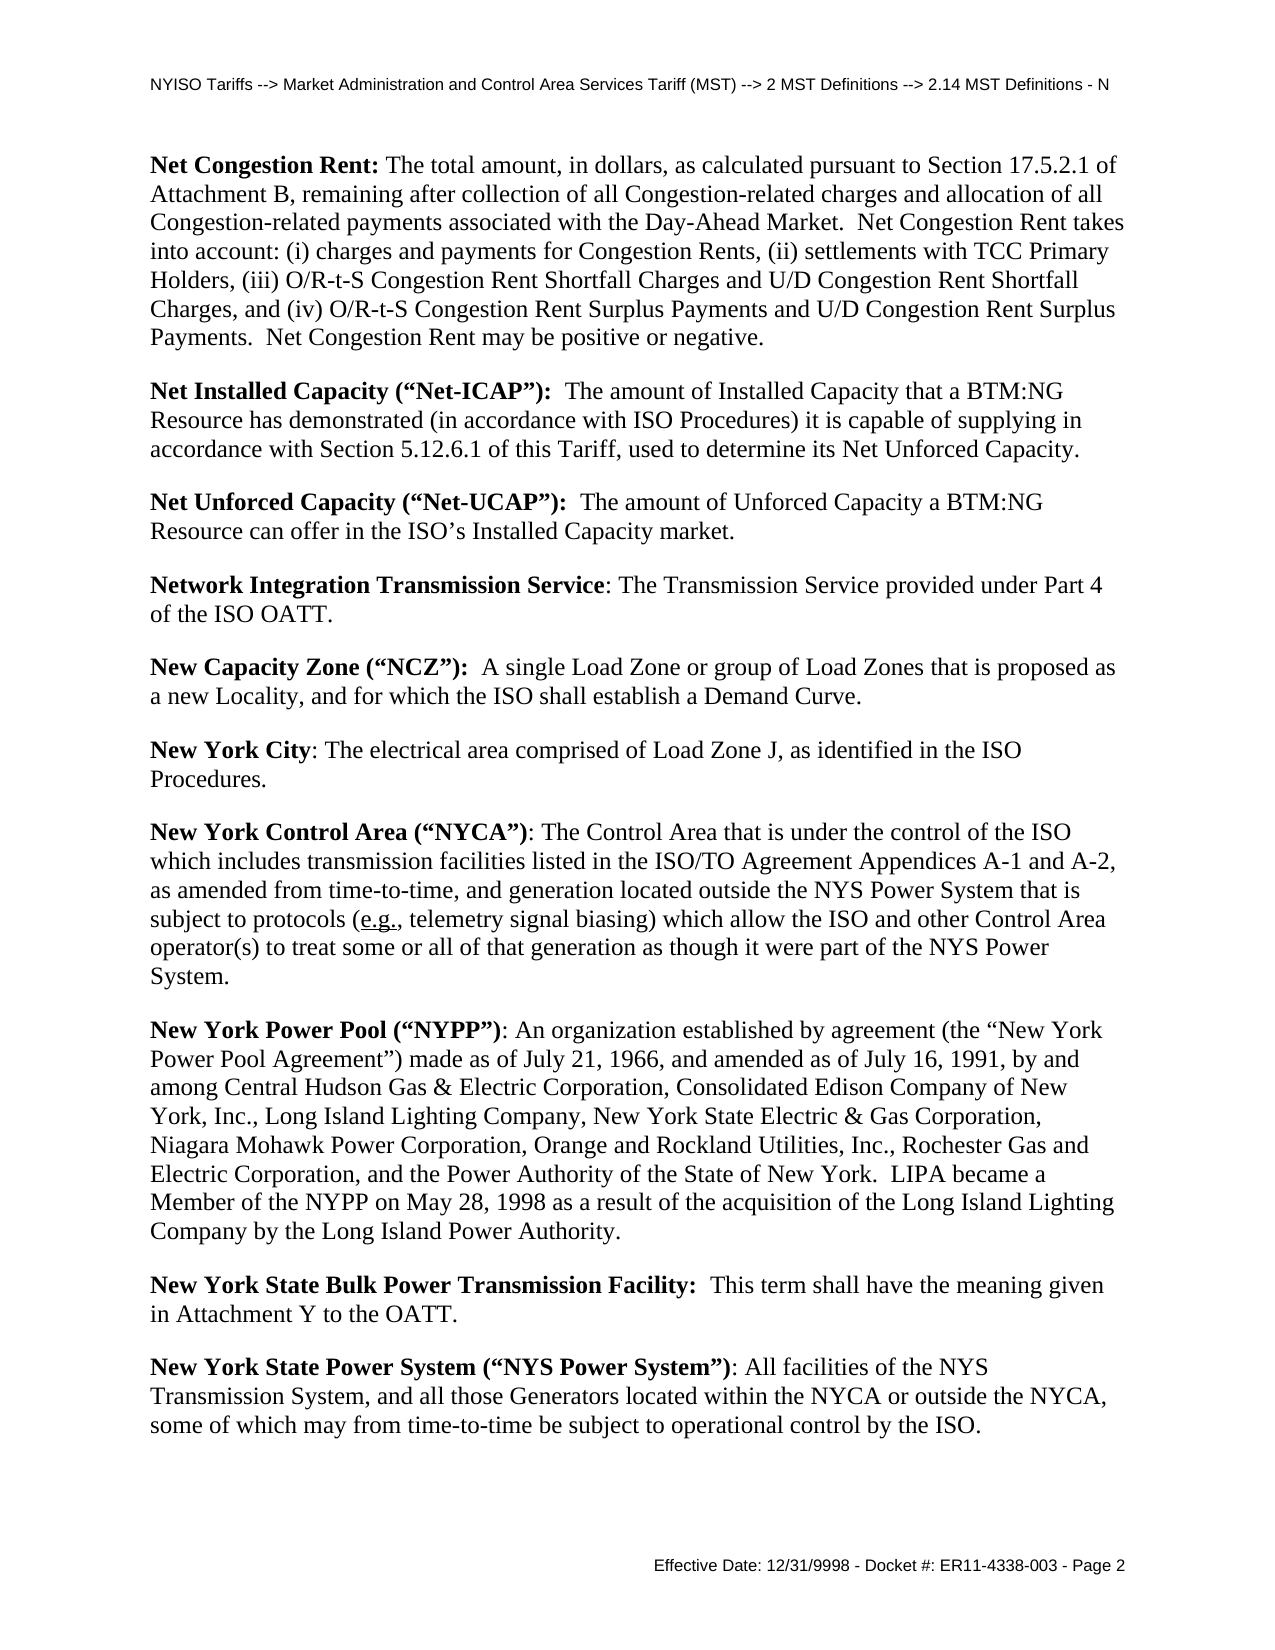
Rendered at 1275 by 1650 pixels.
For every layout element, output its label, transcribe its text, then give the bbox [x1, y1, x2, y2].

text New York City: The electrical area comprised of Load Zone J, as identified in the ISO Procedures. [150, 735, 1125, 792]
text Network Integration Transmission Service: The Transmission Service provided under Part 4 of the ISO OATT. [150, 570, 1125, 627]
text Net Unforced Capacity (“Net-UCAP”): The amount of Unforced Capacity a BTM:NG Resource can offer in the ISO’s Installed Capacity market. [150, 487, 1125, 545]
text New York State Power System (“NYS Power System”): All facilities of the NYS Transmission System, and all those Generators located within the NYCA or outside the NYCA, some of which may from time-to-time be subject to operational control by the ISO. [150, 1352, 1125, 1439]
text New Capacity Zone (“NCZ”): A single Load Zone or group of Load Zones that is proposed as a new Locality, and for which the ISO shall establish a Demand Curve. [150, 652, 1125, 710]
text New York Control Area (“NYCA”): The Control Area that is under the control of the ISO which includes transmission facilities listed in the ISO/TO Agreement Appendices A-1 and A-2, as amended from time-to-time, and generation located outside the NYS Power System that is subject to protocols (e.g., telemetry signal biasing) which allow the ISO and other Control Area operator(s) to treat some or all of that generation as though it were part of the NYS Power System. [150, 817, 1125, 990]
text New York Power Pool (“NYPP”): An organization established by agreement (the “New York Power Pool Agreement”) made as of July 21, 1966, and amended as of July 16, 1991, by and among Central Hudson Gas & Electric Corporation, Consolidated Edison Company of New York, Inc., Long Island Lighting Company, New York State Electric & Gas Corporation, Niagara Mohawk Power Corporation, Orange and Rockland Utilities, Inc., Rochester Gas and Electric Corporation, and the Power Authority of the State of New York. LIPA became a Member of the NYPP on May 28, 1998 as a result of the acquisition of the Long Island Lighting Company by the Long Island Power Authority. [150, 1015, 1125, 1245]
text Net Installed Capacity (“Net-ICAP”): The amount of Installed Capacity that a BTM:NG Resource has demonstrated (in accordance with ISO Procedures) it is capable of supplying in accordance with Section 5.12.6.1 of this Tariff, used to determine its Net Unforced Capacity. [150, 376, 1125, 462]
text New York State Bulk Power Transmission Facility: This term shall have the meaning given in Attachment Y to the OATT. [150, 1270, 1125, 1327]
text Net Congestion Rent: The total amount, in dollars, as calculated pursuant to Section 17.5.2.1 of Attachment B, remaining after collection of all Congestion-related charges and allocation of all Congestion-related payments associated with the Day-Ahead Market. Net Congestion Rent takes into account: (i) charges and payments for Congestion Rents, (ii) settlements with TCC Primary Holders, (iii) O/R-t-S Congestion Rent Shortfall Charges and U/D Congestion Rent Shortfall Charges, and (iv) O/R-t-S Congestion Rent Surplus Payments and U/D Congestion Rent Surplus Payments. Net Congestion Rent may be positive or negative. [150, 150, 1125, 351]
